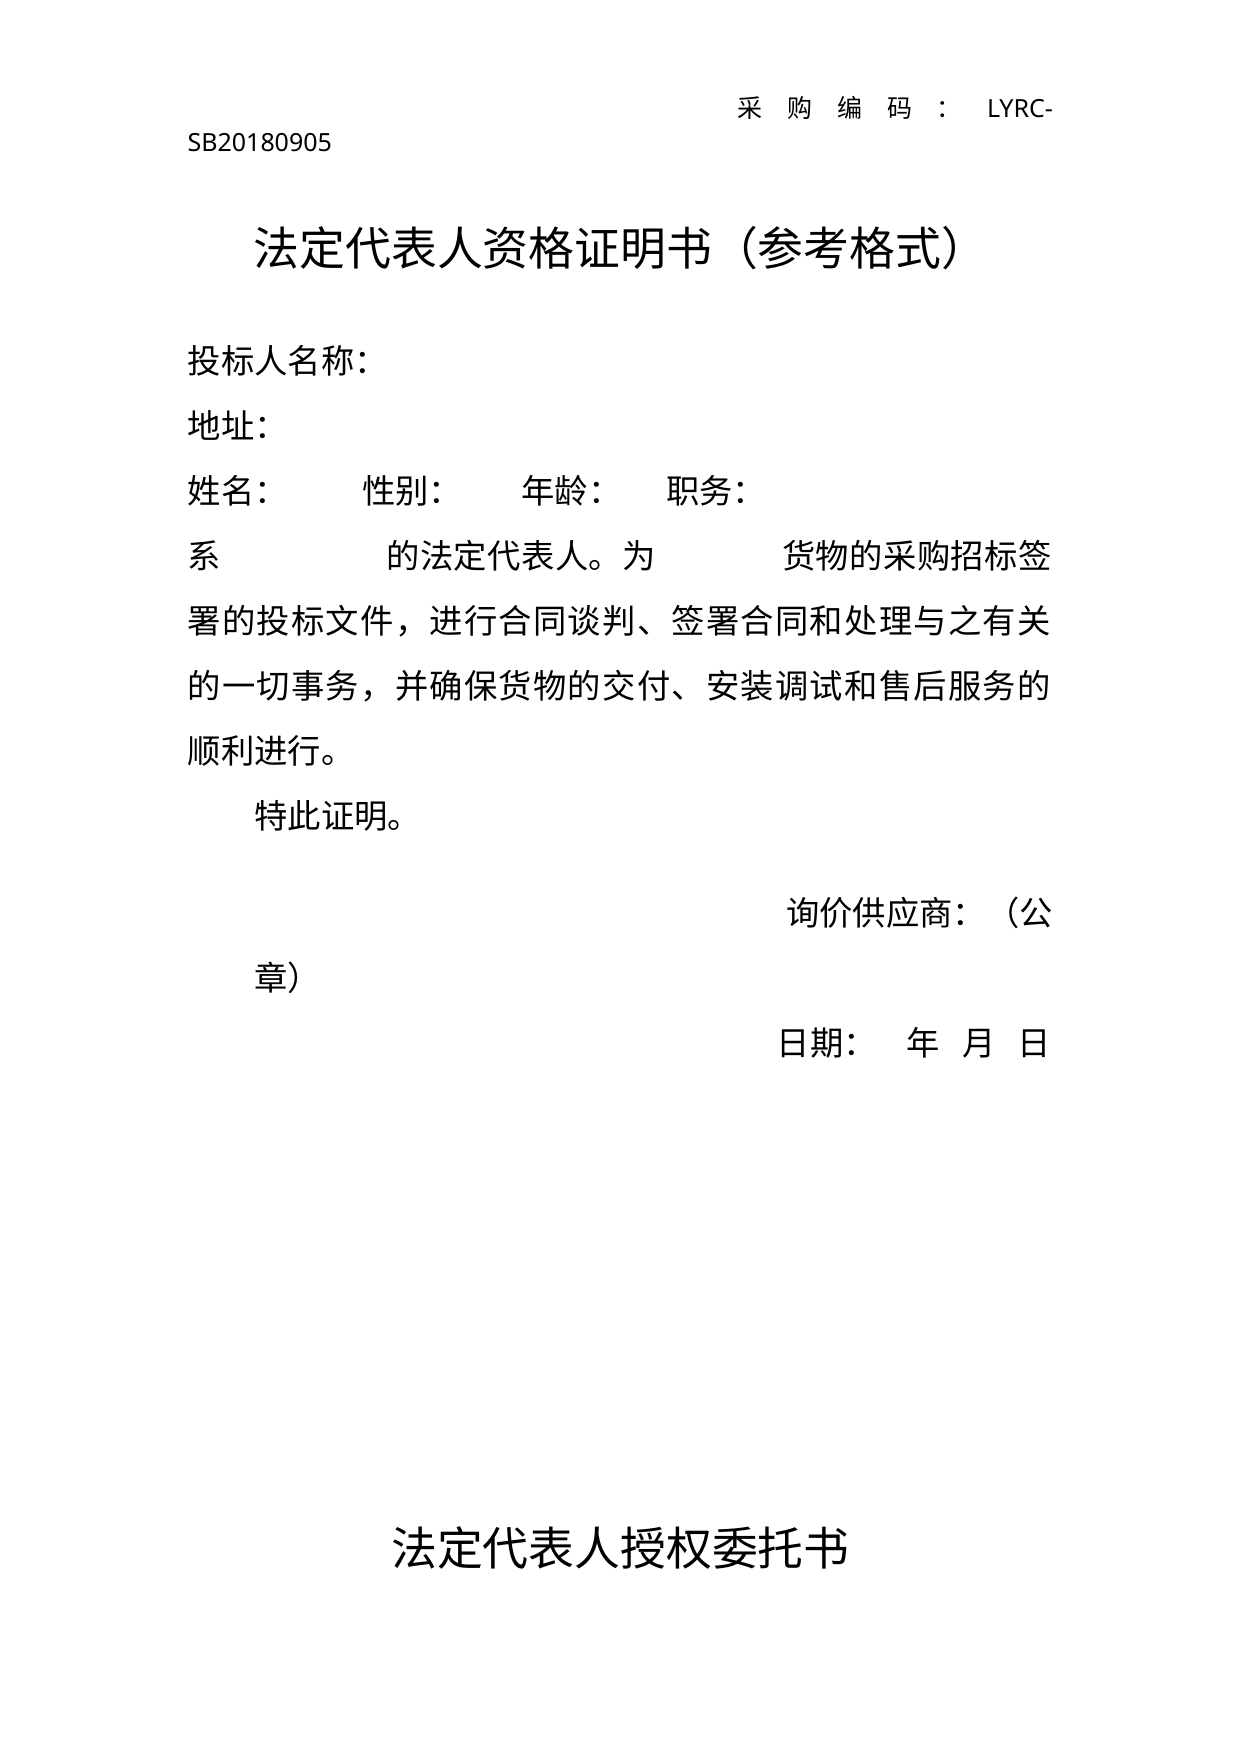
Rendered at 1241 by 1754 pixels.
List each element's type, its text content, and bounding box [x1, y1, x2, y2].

text 询价供应商：（公章） [187, 879, 1053, 1009]
text 姓名： 性别： 年龄： 职务： [187, 456, 1053, 521]
text 系 的法定代表人。为 货物的采购招标签署的投标文件，进行合同谈判、签署合同和处理与之有关的一切事务，并确保货物的交付、安装调试和售后服务的顺利进行。 [187, 521, 1053, 781]
text 投标人名称： [187, 326, 1053, 391]
text 法定代表人资格证明书（参考格式） [187, 196, 1053, 294]
text 日期： 年 月 日 [187, 1009, 1053, 1074]
text 地址： [187, 391, 1053, 456]
text 特此证明。 [187, 781, 1053, 846]
text 法定代表人授权委托书 [187, 1496, 1053, 1594]
